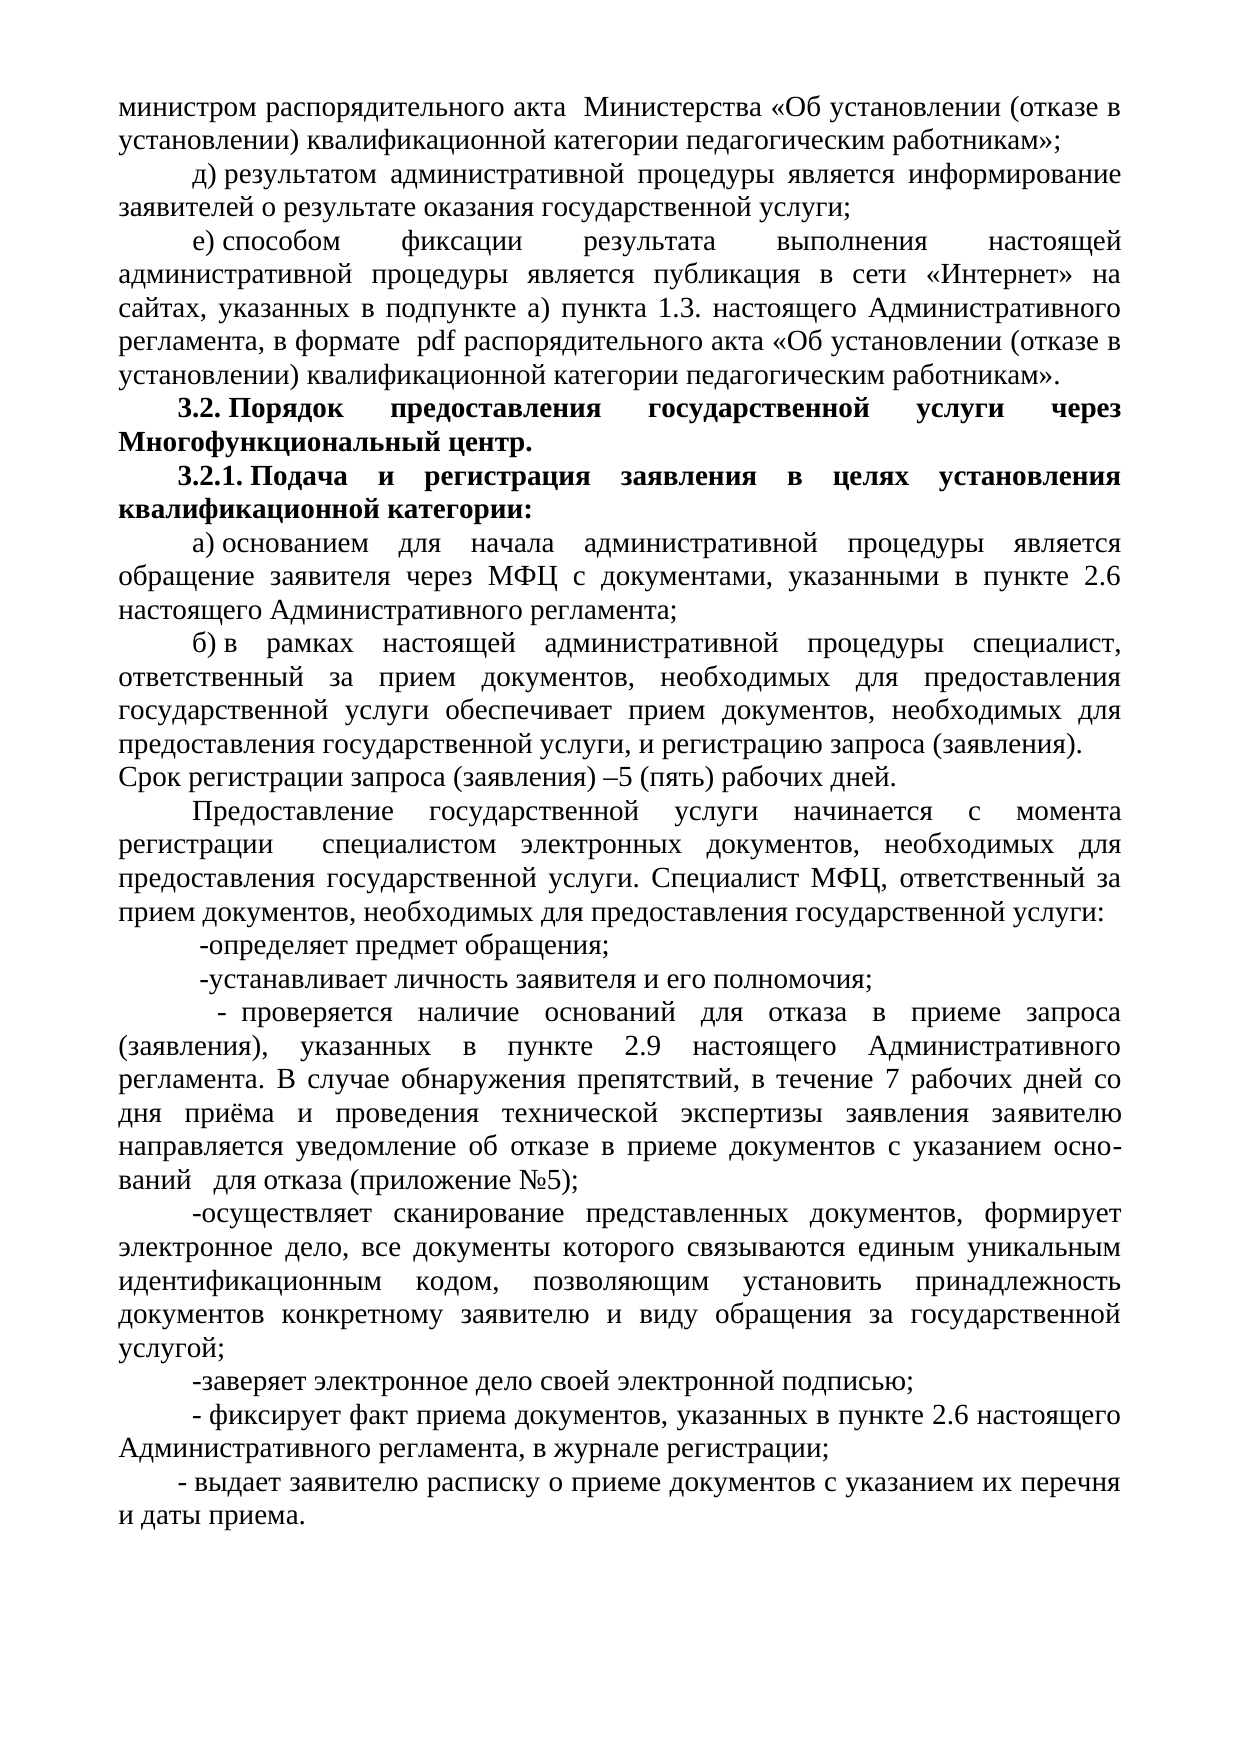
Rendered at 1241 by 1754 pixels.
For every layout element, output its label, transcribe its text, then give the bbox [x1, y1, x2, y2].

text -заверяет электронное дело своей электронной подписью; [118, 1363, 1122, 1397]
text -определяет предмет обращения; [118, 927, 1122, 961]
text - фиксирует факт приема документов, указанных в пункте 2.6 настоящего Административного регламента, в журнале регистрации; [118, 1397, 1122, 1464]
text а) основанием для начала административной процедуры является обращение заявителя через МФЦ с документами, указанными в пункте 2.6 настоящего Административного регламента; [118, 525, 1122, 625]
text -устанавливает личность заявителя и его полномочия; [118, 961, 1122, 994]
text -осуществляет сканирование представленных документов, формирует электронное дело, все документы которого связываются единым уникальным идентификационным кодом, позволяющим установить принадлежность документов конкретному заявителю и виду обращения за государственной услугой; [118, 1196, 1122, 1363]
text 3.2. Порядок предоставления государственной услуги через Многофункциональный центр. [118, 391, 1122, 458]
text Предоставление государственной услуги начинается с момента регистрации специалистом электронных документов, необходимых для предоставления государственной услуги. Специалист МФЦ, ответственный за прием документов, необходимых для предоставления государственной услуги: [118, 793, 1122, 927]
text б) в рамках настоящей административной процедуры специалист, ответственный за прием документов, необходимых для предоставления государственной услуги обеспечивает прием документов, необходимых для предоставления государственной услуги, и регистрацию запроса (заявления). [118, 625, 1122, 759]
text - проверяется наличие оснований для отказа в приеме запроса (заявления), указанных в пункте 2.9 настоящего Административного регламента. В случае обнаружения препятствий, в течение 7 рабочих дней со дня приёма и проведения технической экспертизы заявления заявителю направляется уведомление об отказе в приеме документов с указанием оснований для отказа (приложение №5); [118, 994, 1122, 1196]
text е) способом фиксации результата выполнения настоящей административной процедуры является публикация в сети «Интернет» на сайтах, указанных в подпункте а) пункта 1.3. настоящего Административного регламента, в формате pdf распорядительного акта «Об установлении (отказе в установлении) квалификационной категории педагогическим работникам». [118, 223, 1122, 391]
text 3.2.1. Подача и регистрация заявления в целях установления квалификационной категории: [118, 458, 1122, 525]
text д) результатом административной процедуры является информирование заявителей о результате оказания государственной услуги; [118, 156, 1122, 223]
text Срок регистрации запроса (заявления) –5 (пять) рабочих дней. [118, 759, 1122, 793]
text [118, 89, 1122, 156]
text - выдает заявителю расписку о приеме документов с указанием их перечня и даты приема. [118, 1464, 1122, 1531]
